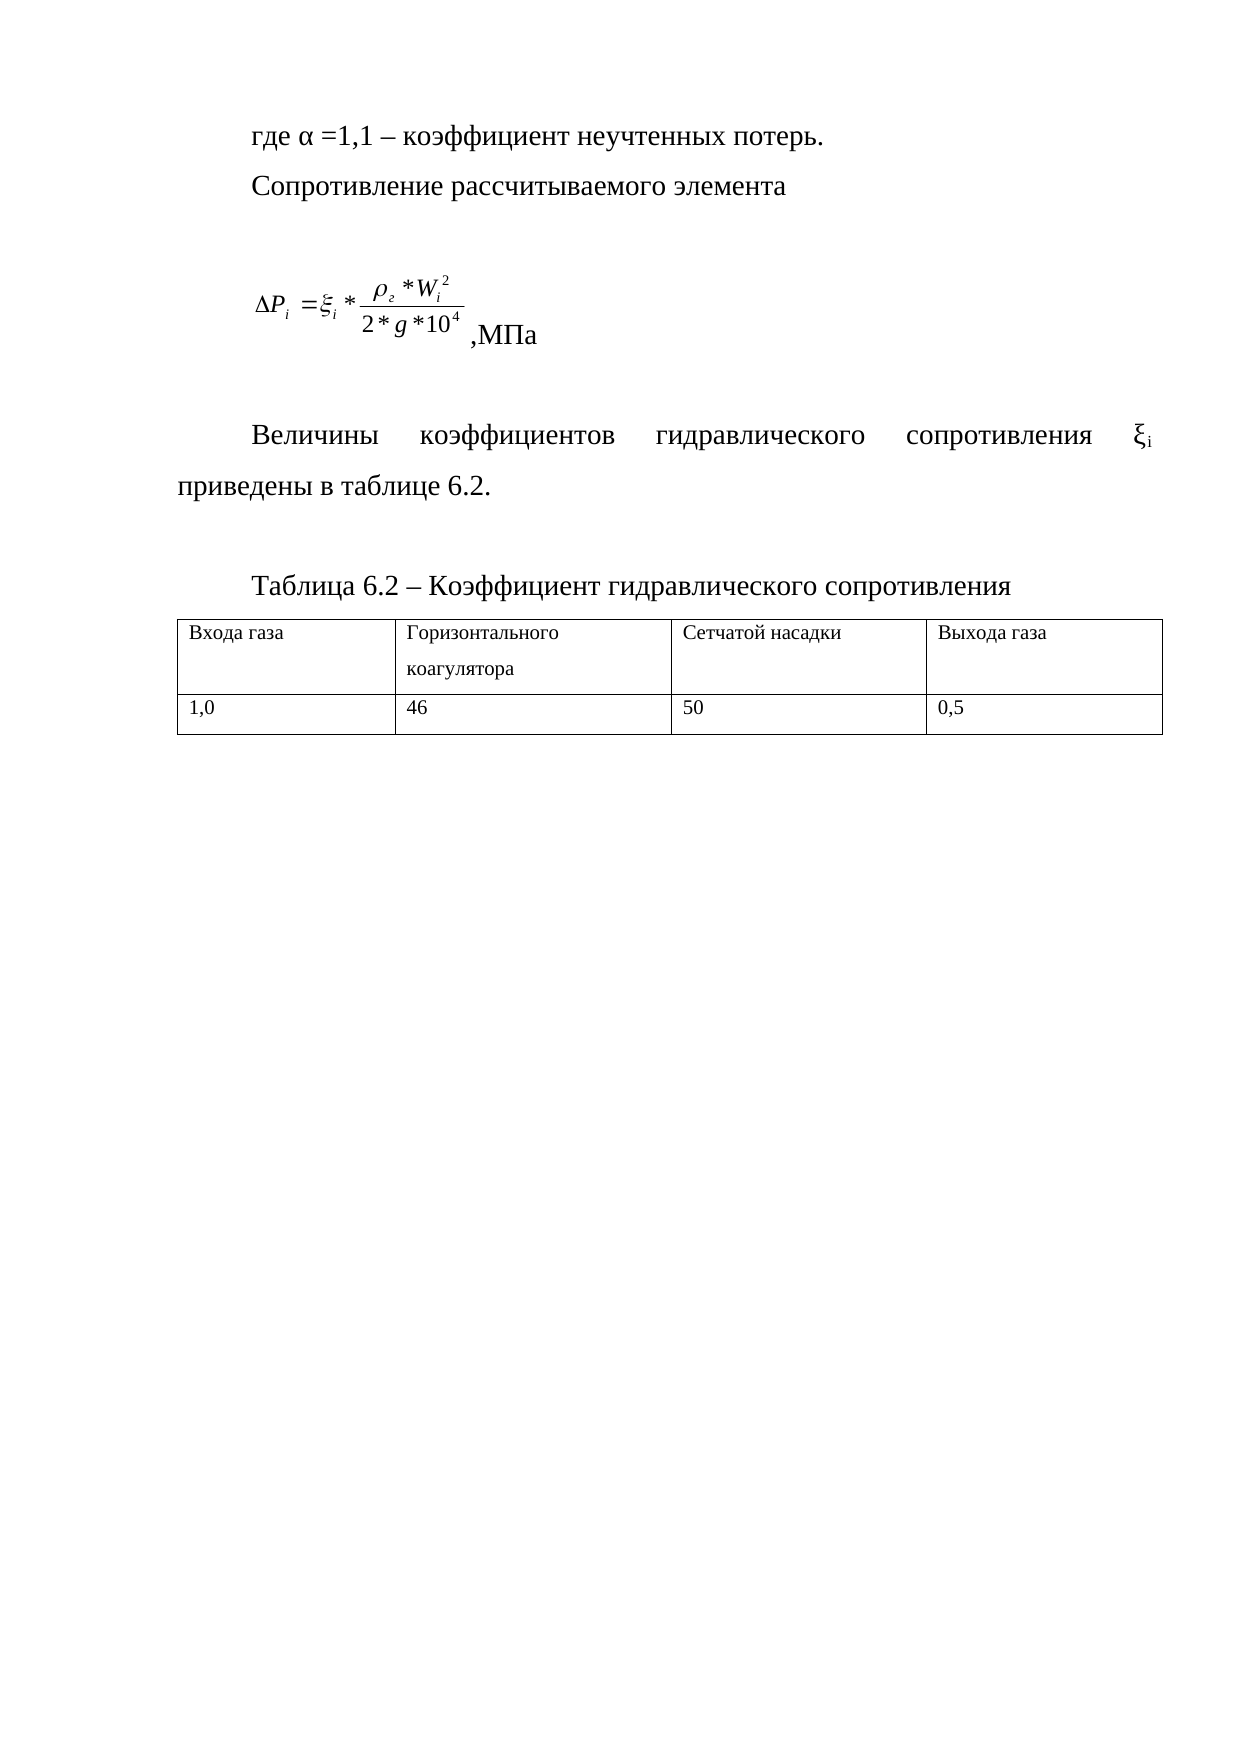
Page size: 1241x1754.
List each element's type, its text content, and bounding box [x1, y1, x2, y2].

table_cell 50 [672, 695, 926, 733]
text ,МПа [177, 269, 1152, 350]
table_header Горизонтального коагулятора [396, 620, 671, 694]
table_header Сетчатой насадки [672, 620, 926, 694]
table_cell 46 [396, 695, 671, 733]
text Таблица 6.2 – Коэффициент гидравлического сопротивления [177, 568, 1152, 602]
text Сопротивление рассчитываемого элемента [177, 168, 1152, 202]
table_header Входа газа [178, 620, 395, 694]
text где α =1,1 – коэффициент неучтенных потерь. [177, 118, 1152, 152]
table_header Выхода газа [927, 620, 1162, 694]
text Величины коэффициентов гидравлического сопротивления ξi приведены в таблице 6.2. [177, 417, 1152, 501]
table_cell 1,0 [178, 695, 395, 733]
table_cell 0,5 [927, 695, 1162, 733]
